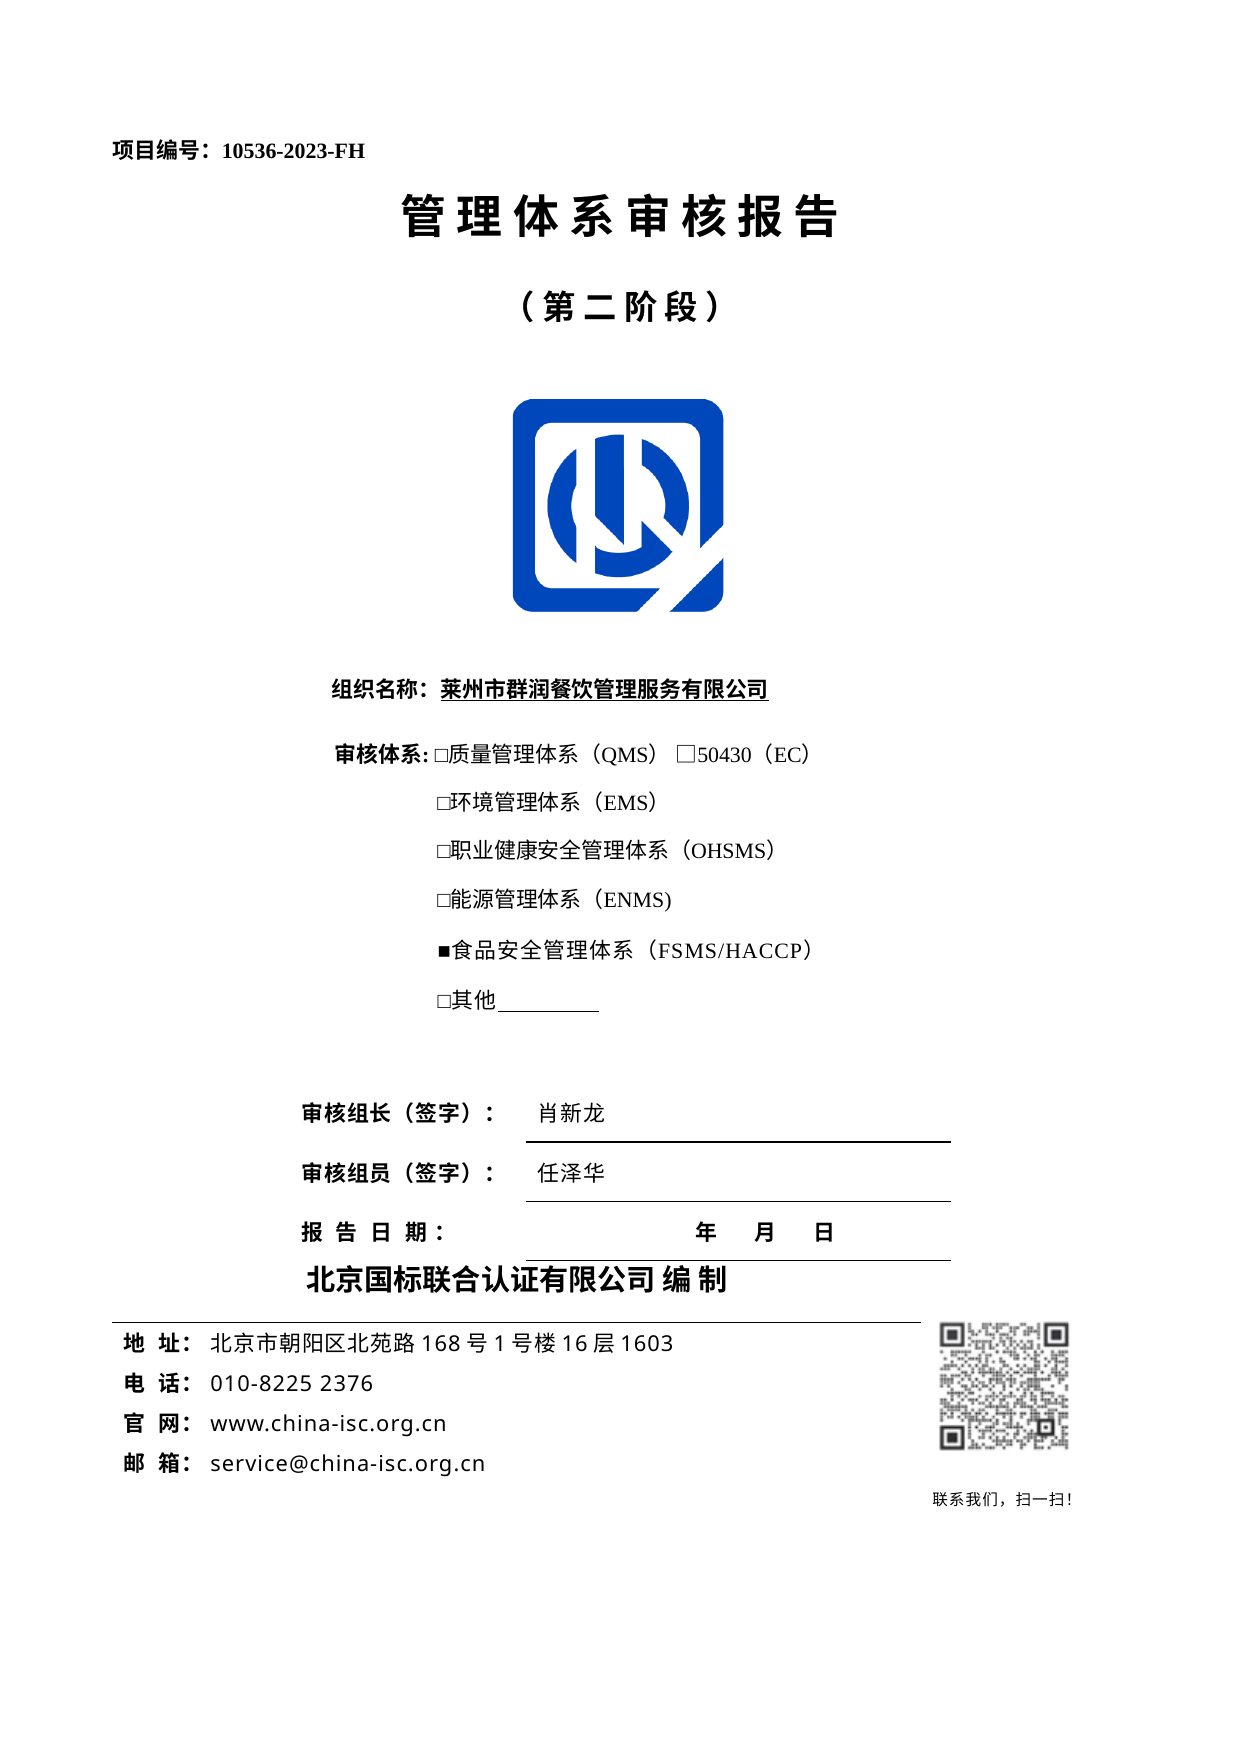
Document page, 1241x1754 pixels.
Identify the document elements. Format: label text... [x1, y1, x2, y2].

text 审核体系: □质量管理体系（QMS） □50430（EC） [112, 736, 1128, 769]
table_header 北京国标联合认证有限公司 编 制 [112, 1245, 921, 1322]
table_header 联系我们，扫一扫！ [921, 1245, 1150, 1518]
text 组织名称：莱州市群润餐饮管理服务有限公司 [112, 672, 1128, 704]
text □能源管理体系（ENMS) [112, 881, 1128, 914]
text 项目编号：10536-2023-FH [112, 132, 1128, 165]
table_cell 年 月 日 [526, 1202, 951, 1259]
text □环境管理体系（EMS） [112, 784, 1128, 817]
picture [932, 1317, 1078, 1460]
table_cell 地 址： 北京市朝阳区北苑路168号1号楼16层1603 电 话： 010-8225 2376 官 网： www.china-isc.org.cn 邮 箱： service@china-isc.org.cn [112, 1323, 921, 1518]
table_cell 任泽华 [526, 1143, 951, 1201]
table_header 肖新龙 [526, 1083, 951, 1141]
text ■食品安全管理体系（FSMS/HACCP） [437, 932, 1128, 965]
text （ 第 二 阶 段 ） [112, 272, 1128, 337]
text □职业健康安全管理体系（OHSMS） [112, 833, 1128, 865]
table_header 审核组长（签字）： [290, 1083, 526, 1141]
text 管理体系审核报告 [112, 165, 1128, 262]
table_cell 审核组员（签字）： [290, 1141, 526, 1201]
table_cell 报 告 日 期 ： [290, 1201, 526, 1259]
picture [512, 399, 724, 612]
text □其他 [437, 983, 1128, 1016]
